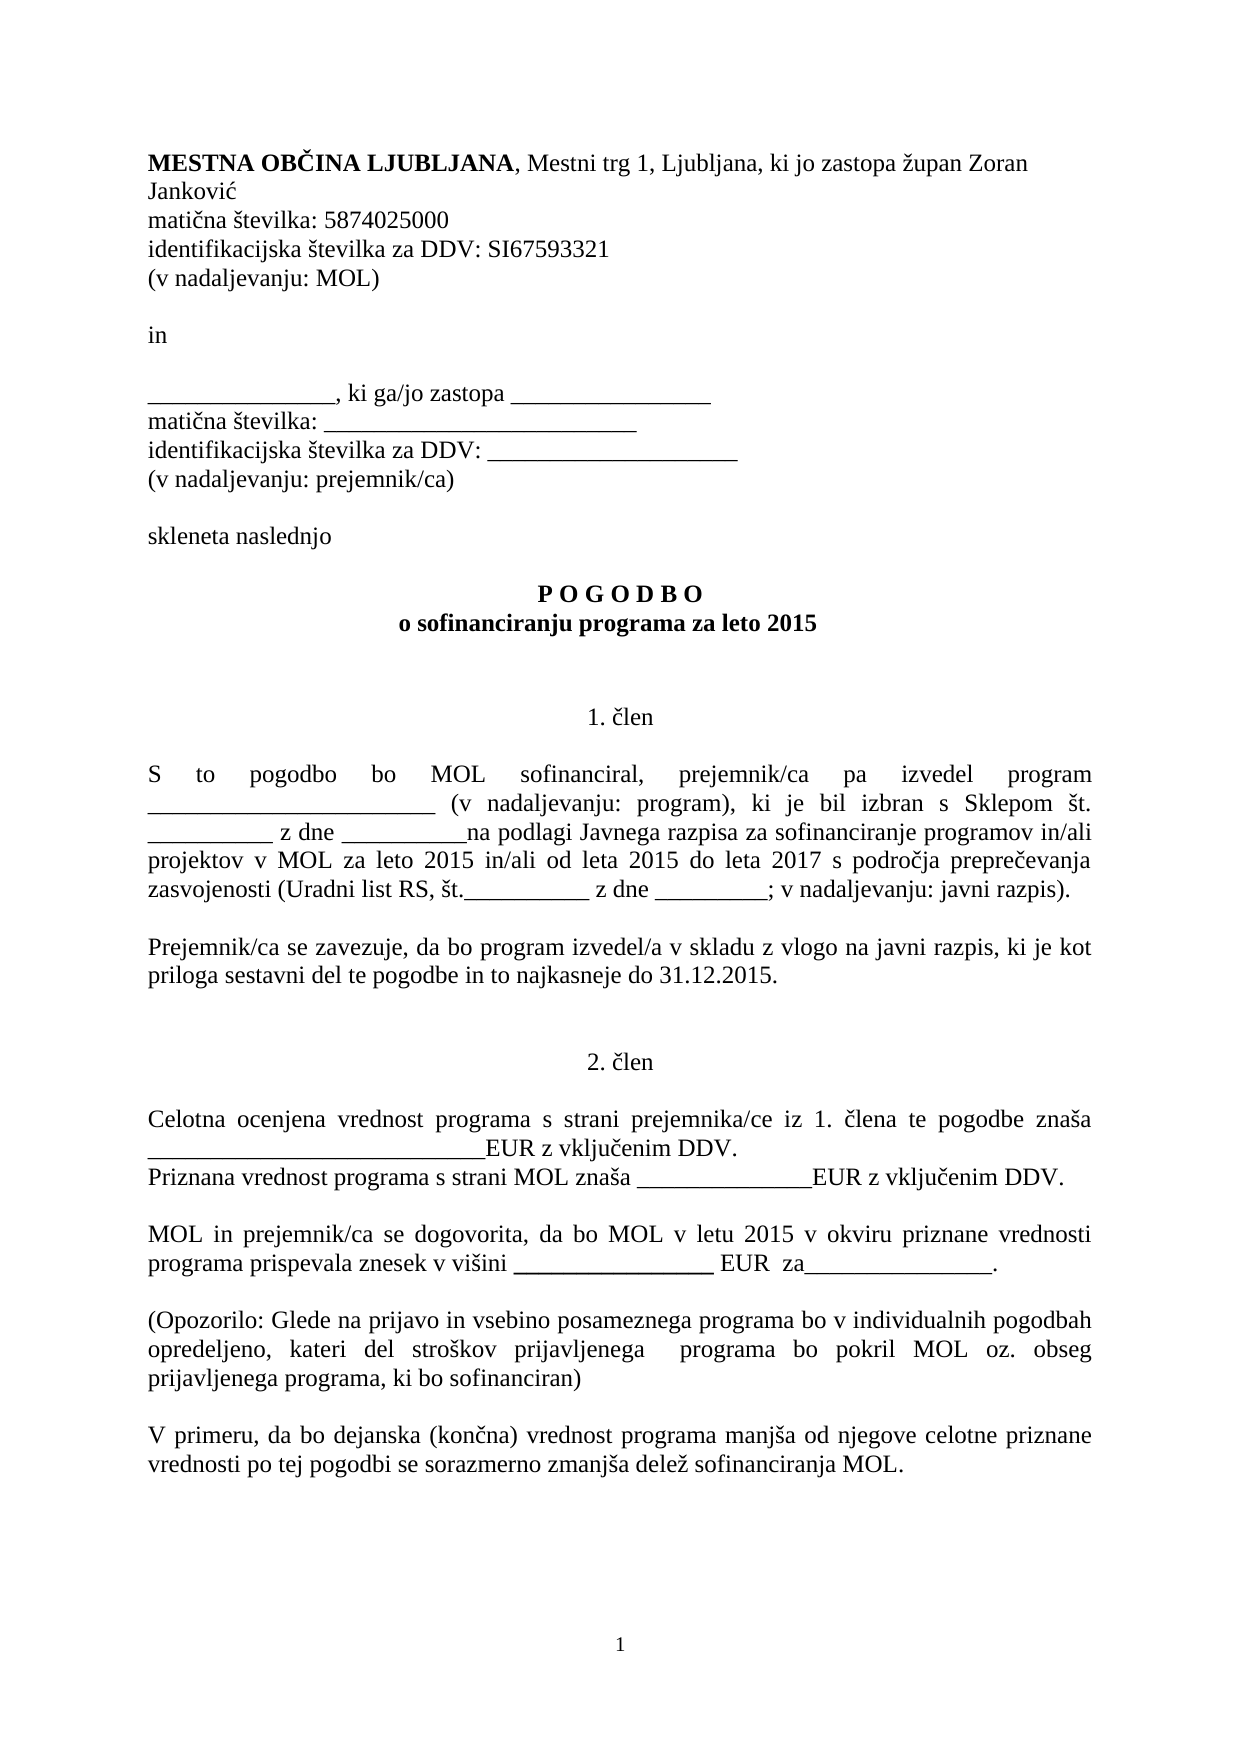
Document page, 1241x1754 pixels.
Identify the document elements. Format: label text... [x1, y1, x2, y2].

text in [148, 320, 1093, 349]
text S to pogodbo bo MOL sofinanciral, prejemnik/ca pa izvedel program _______________________ (v nadaljevanju: program), ki je bil izbran s Sklepom št. __________ z dne __________na podlagi Javnega razpisa za sofinanciranje programov in/ali projektov v MOL za leto 2015 in/ali od leta 2015 do leta 2017 s področja preprečevanja zasvojenosti (Uradni list RS, št.__________ z dne _________; v nadaljevanju: javni razpis). [148, 759, 1093, 903]
text (v nadaljevanju: MOL) [148, 263, 1093, 291]
text V primeru, da bo dejanska (končna) vrednost programa manjša od njegove celotne priznane vrednosti po tej pogodbi se sorazmerno zmanjša delež sofinanciranja MOL. [148, 1420, 1093, 1478]
text skleneta naslednjo [148, 521, 1093, 550]
subtitle P O G O D B O [148, 579, 1093, 608]
text matična številka: 5874025000 [148, 205, 1093, 234]
text MESTNA OBČINA LJUBLJANA, Mestni trg 1, Ljubljana, ki jo zastopa župan Zoran Janković [148, 148, 1093, 205]
text Priznana vrednost programa s strani MOL znaša ______________EUR z vključenim DDV. [148, 1162, 1093, 1190]
text o sofinanciranju programa za leto 2015 [398, 608, 1093, 636]
text Celotna ocenjena vrednost programa s strani prejemnika/ce iz 1. člena te pogodbe znaša ___________________________EUR z vključenim DDV. [148, 1104, 1093, 1162]
text 2. člen [148, 1047, 1093, 1075]
text (v nadaljevanju: prejemnik/ca) [148, 464, 1093, 493]
text matična številka: _________________________ [148, 406, 1093, 435]
text identifikacijska številka za DDV: ____________________ [148, 435, 1093, 464]
text _______________, ki ga/jo zastopa ________________ [148, 378, 1093, 406]
text MOL in prejemnik/ca se dogovorita, da bo MOL v letu 2015 v okviru priznane vrednosti programa prispevala znesek v višini ________________ EUR za_______________. [148, 1219, 1093, 1277]
text (Opozorilo: Glede na prijavo in vsebino posameznega programa bo v individualnih pogodbah opredeljeno, kateri del stroškov prijavljenega programa bo pokril MOL oz. obseg prijavljenega programa, ki bo sofinanciran) [148, 1305, 1093, 1392]
text Prejemnik/ca se zavezuje, da bo program izvedel/a v skladu z vlogo na javni razpis, ki je kot priloga sestavni del te pogodbe in to najkasneje do 31.12.2015. [148, 932, 1093, 989]
text 1. člen [148, 702, 1093, 730]
text identifikacijska številka za DDV: SI67593321 [148, 234, 1093, 263]
